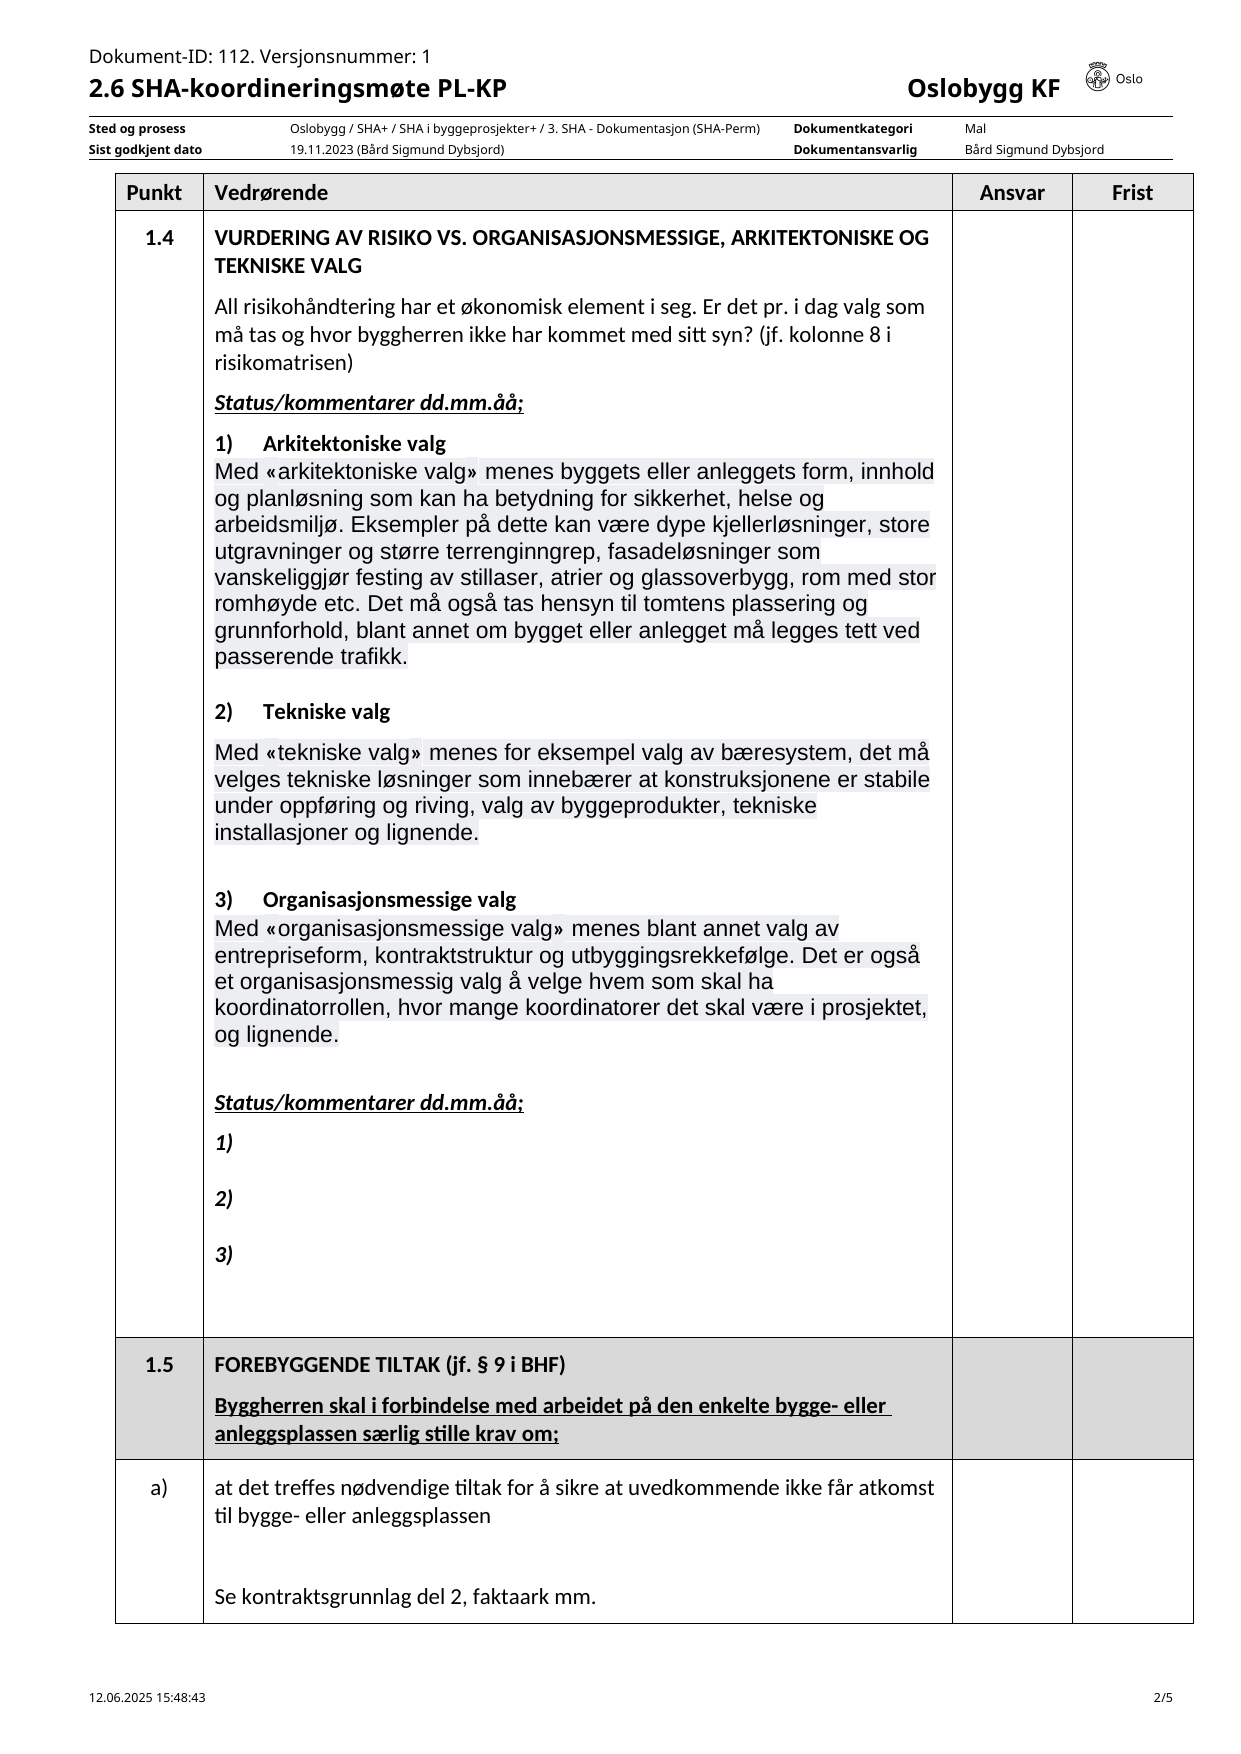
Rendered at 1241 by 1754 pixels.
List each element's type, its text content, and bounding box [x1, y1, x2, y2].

table_cell [1073, 1338, 1193, 1459]
table_header Ansvar [953, 174, 1072, 210]
table_header Frist [1073, 174, 1193, 210]
table_cell VURDERING AV RISIKO VS. ORGANISASJONSMESSIGE, ARKITEKTONISKE OG TEKNISKE VALG All risikohåndtering har et økonomisk element i seg. Er det pr. i dag valg som må tas og hvor byggherren ikke har kommet med sitt syn? (jf. kolonne 8 i risikomatrisen) Status/kommentarer dd.mm.åå; Arkitektoniske valg Med «arkitektoniske valg» menes byggets eller anleggets form, innhold og planløsning som kan ha betydning for sikkerhet, helse og arbeidsmiljø. Eksempler på dette kan være dype kjellerløsninger, store utgravninger og større terrenginngrep, fasadeløsninger som vanskeliggjør festing av stillaser, atrier og glassoverbygg, rom med stor romhøyde etc. Det må også tas hensyn til tomtens plassering og grunnforhold, blant annet om bygget eller anlegget må legges tett ved passerende trafikk. Tekniske valg Med «tekniske valg» menes for eksempel valg av bæresystem, det må velges tekniske løsninger som innebærer at konstruksjonene er stabile under oppføring og riving, valg av byggeprodukter, tekniske installasjoner og lignende. Organisasjonsmessige valg Med «organisasjonsmessige valg» menes blant annet valg av entrepriseform, kontraktstruktur og utbyggingsrekkefølge. Det er også et organisasjonsmessig valg å velge hvem som skal ha koordinatorrollen, hvor mange koordinatorer det skal være i prosjektet, og lignende. Status/kommentarer dd.mm.åå; 1) 2) 3) [204, 211, 952, 1337]
table_cell [953, 1460, 1072, 1622]
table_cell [204, 1460, 952, 1622]
table_header Punkt [116, 174, 203, 210]
table_cell FOREBYGGENDE TILTAK (jf. § 9 i BHF) Byggherren skal i forbindelse med arbeidet på den enkelte bygge- eller anleggsplassen særlig stille krav om; [204, 1338, 952, 1459]
table_cell a) [116, 1460, 203, 1622]
table_cell [953, 211, 1072, 1337]
table_header Vedrørende [204, 174, 952, 210]
table_cell 1.5 [116, 1338, 203, 1459]
table_cell [1073, 1460, 1193, 1622]
table_cell 1.4 [116, 211, 203, 1337]
table_cell [953, 1338, 1072, 1459]
picture [1071, 47, 1157, 106]
table_cell [1073, 211, 1193, 1337]
